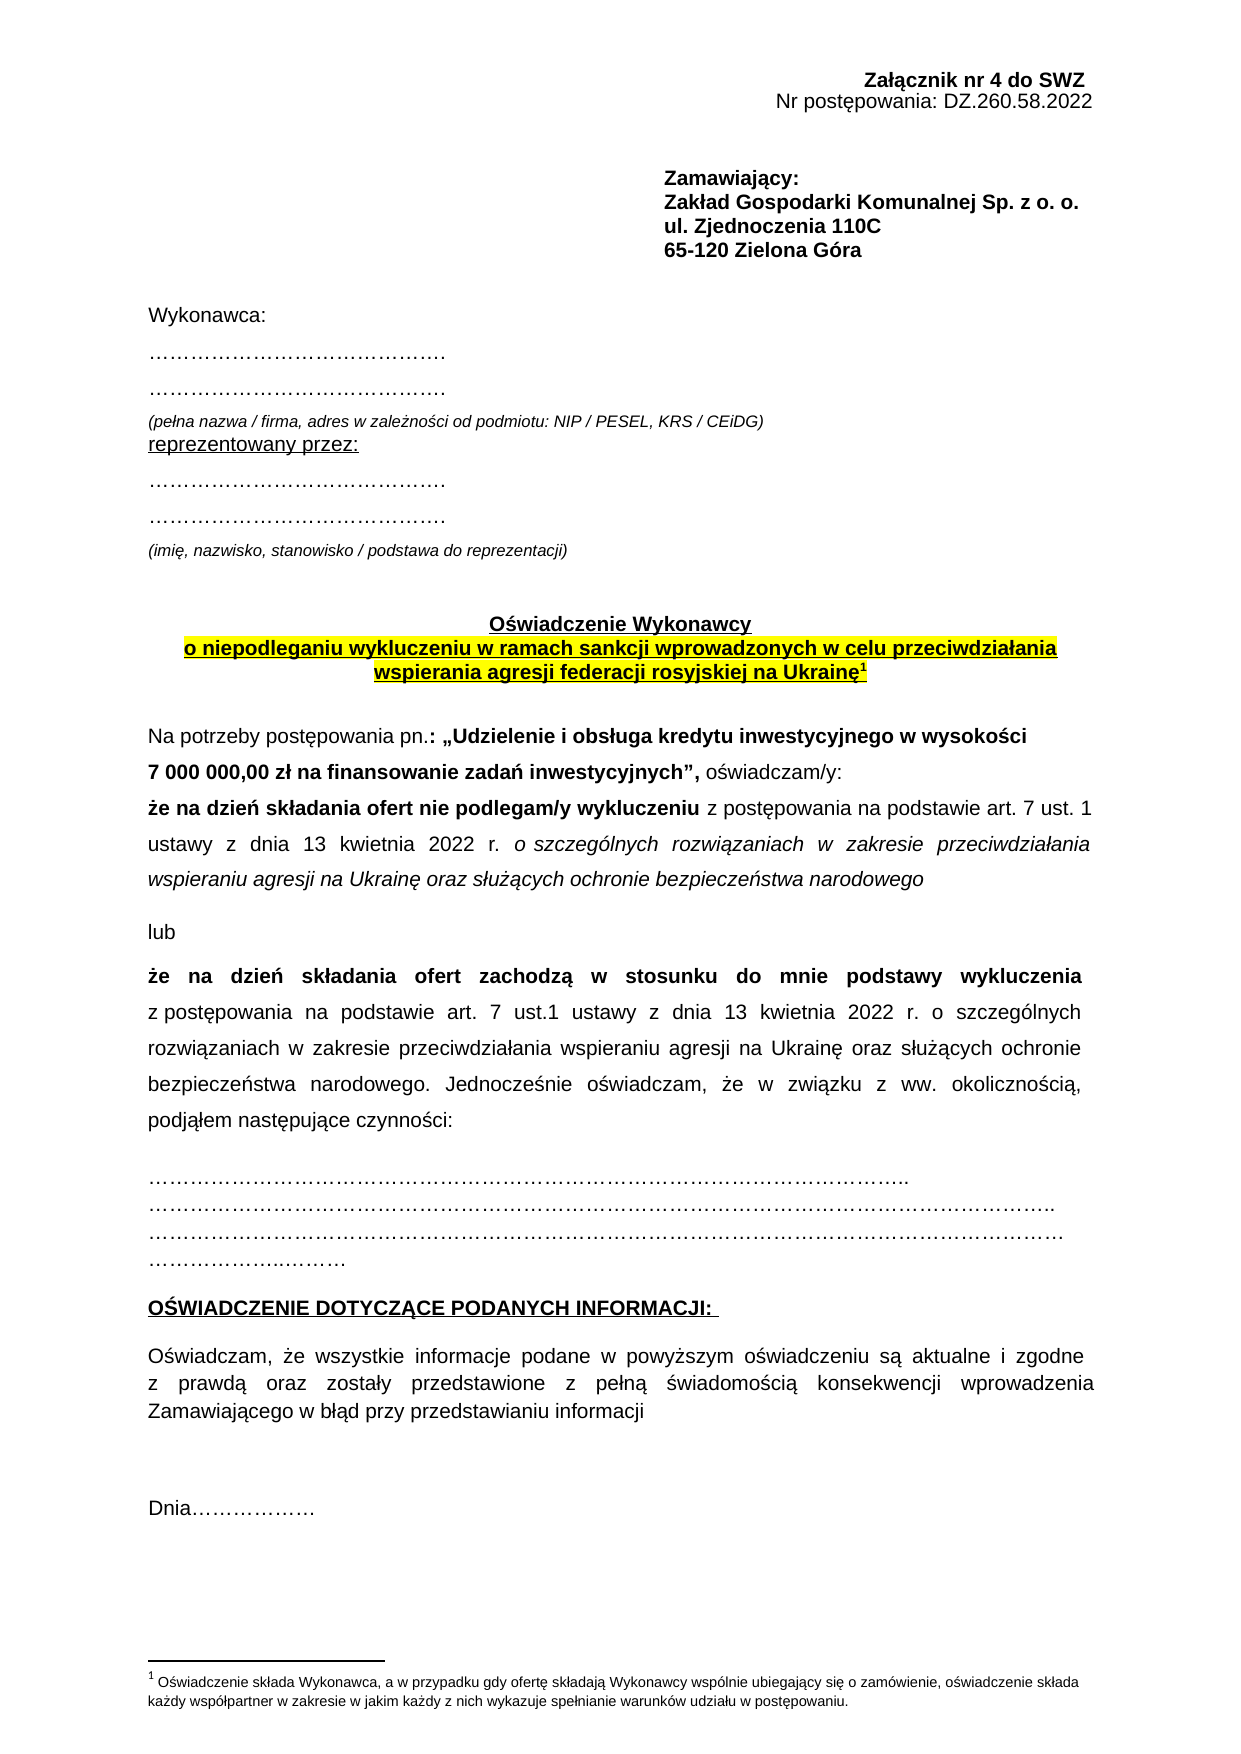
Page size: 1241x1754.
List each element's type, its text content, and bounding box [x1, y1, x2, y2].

text że na dzień składania ofert zachodzą w stosunku do mnie podstawy wykluczenia z postępowania na podstawie art. 7 ust.1 ustawy z dnia 13 kwietnia 2022 r. o szczególnych rozwiązaniach w zakresie przeciwdziałania wspieraniu agresji na Ukrainę oraz służących ochronie bezpieczeństwa narodowego. Jednocześnie oświadczam, że w związku z ww. okolicznością, podjąłem następujące czynności: [148, 964, 1082, 1132]
text lub [148, 920, 1093, 944]
text 65-120 Zielona Góra [590, 237, 1093, 261]
text ……………………………………. [148, 376, 1093, 400]
text ……………………………………. [148, 339, 1093, 363]
text Zakład Gospodarki Komunalnej Sp. z o. o. [664, 189, 1093, 213]
text ………………………………………………………………………………………………..…………………………………………………………………………………………………………………..……………………………………………………………………………………………………………………………………..……… [148, 1164, 1082, 1271]
text Oświadczenie Wykonawcy [148, 612, 1093, 636]
text OŚWIADCZENIE DOTYCZĄCE PODANYCH INFORMACJI: [148, 1295, 1096, 1319]
text Dnia……………… [148, 1495, 1093, 1519]
text reprezentowany przez: [148, 431, 1093, 455]
text że na dzień składania ofert nie podlegam/y wykluczeniu z postępowania na podstawie art. 7 ust. 1 ustawy z dnia 13 kwietnia 2022 r. o szczególnych rozwiązaniach w zakresie przeciwdziałania wspieraniu agresji na Ukrainę oraz służących ochronie bezpieczeństwa narodowego [148, 795, 1093, 891]
text ul. Zjednoczenia 110C [590, 213, 1093, 237]
text Wykonawca: [148, 303, 1093, 327]
text ……………………………………. [148, 468, 1093, 492]
text ……………………………………. [148, 504, 1093, 528]
text Na potrzeby postępowania pn.: „Udzielenie i obsługa kredytu inwestycyjnego w wysokości 7 000 000,00 zł na finansowanie zadań inwestycyjnych”, oświadczam/y: [148, 723, 1093, 783]
text Załącznik nr 4 do SWZ [856, 68, 1093, 92]
text Zamawiający: [590, 166, 1093, 189]
text Nr postępowania: DZ.260.58.2022 [148, 92, 1093, 113]
text Oświadczam, że wszystkie informacje podane w powyższym oświadczeniu są aktualne i zgodne z prawdą oraz zostały przedstawione z pełną świadomością konsekwencji wprowadzenia Zamawiającego w błąd przy przedstawianiu informacji [148, 1344, 1096, 1423]
text o niepodleganiu wykluczeniu w ramach sankcji wprowadzonych w celu przeciwdziałania wspierania agresji federacji rosyjskiej na Ukrainę [148, 636, 1093, 683]
text (imię, nazwisko, stanowisko / podstawa do reprezentacji) [148, 541, 1093, 560]
text (pełna nazwa / firma, adres w zależności od podmiotu: NIP / PESEL, KRS / CEiDG) [148, 412, 1093, 431]
